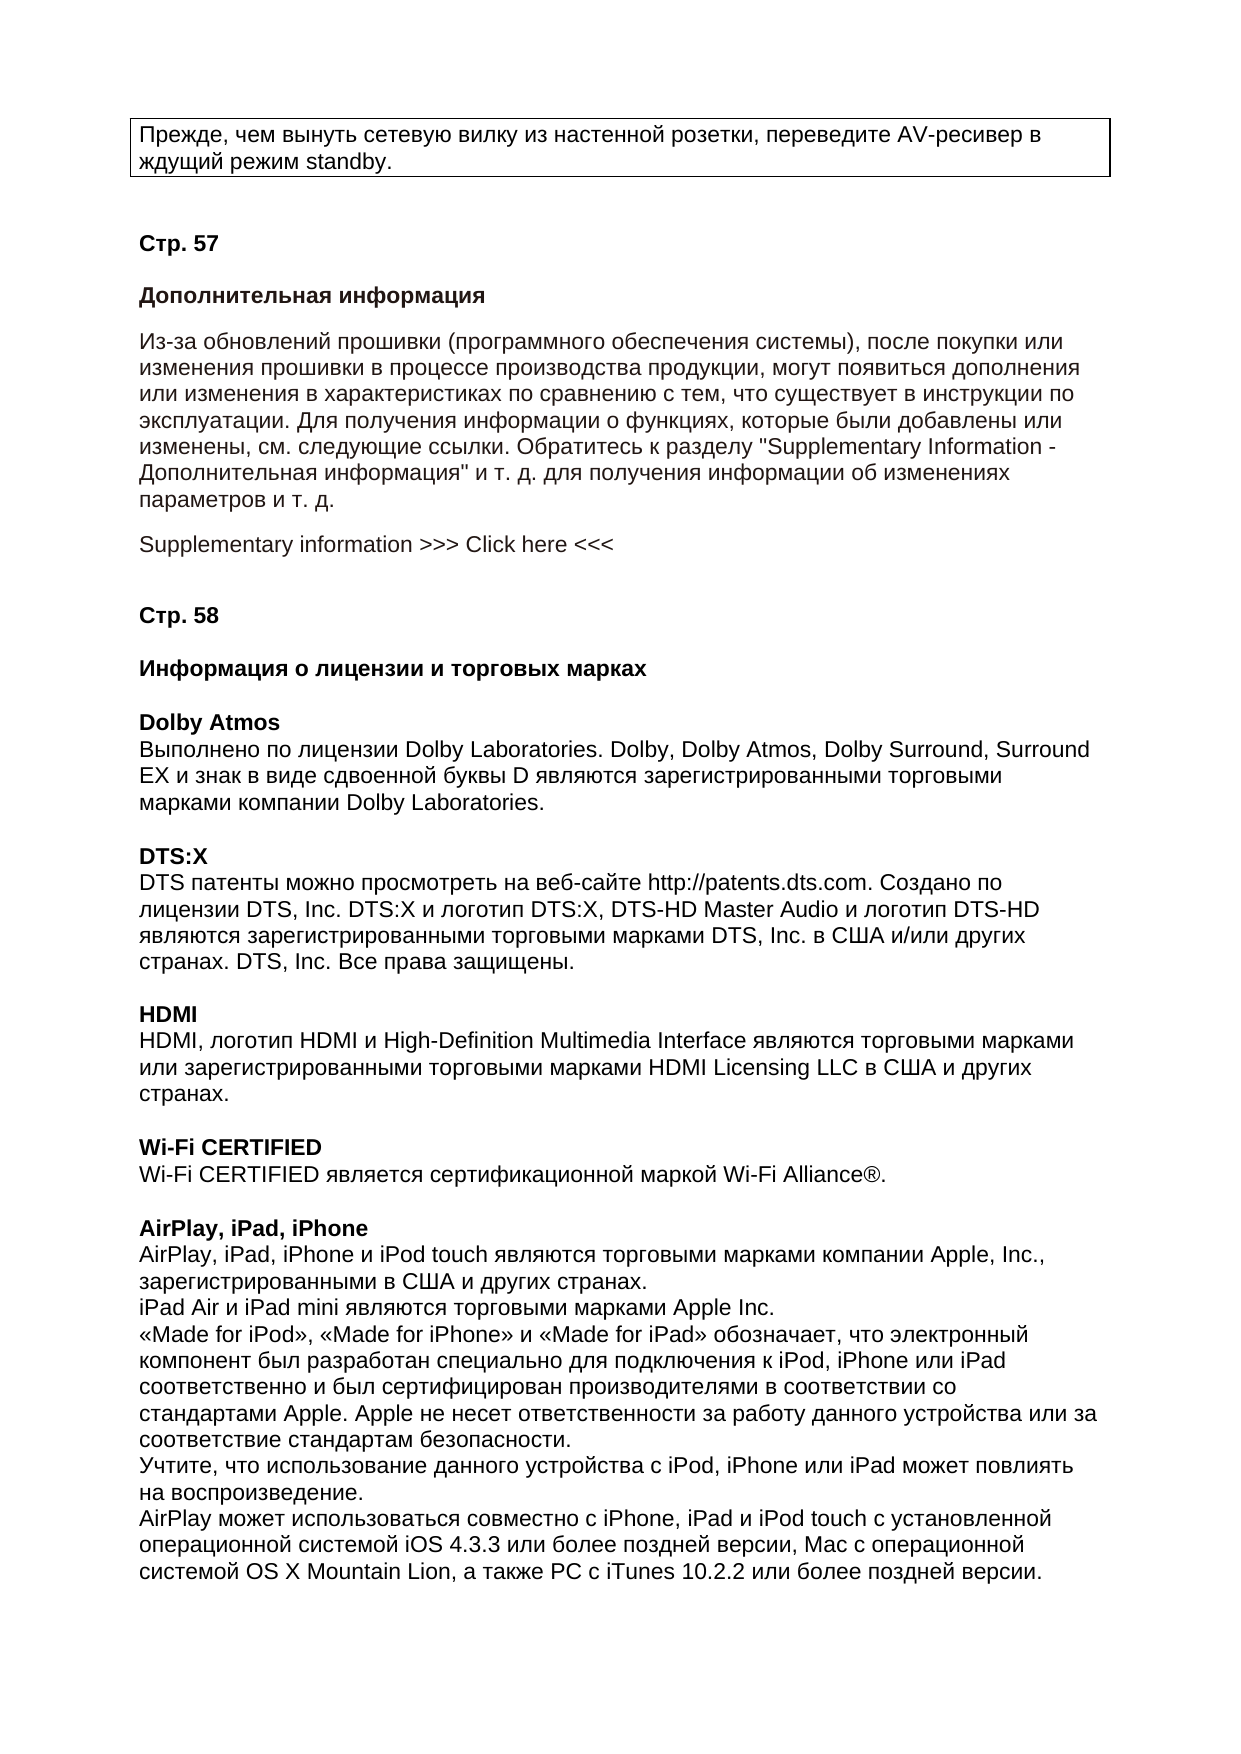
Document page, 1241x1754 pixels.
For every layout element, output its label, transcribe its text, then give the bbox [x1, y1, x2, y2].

text DTS патенты можно просмотреть на веб-сайте http://patents.dts.com. Создано по лицензии DTS, Inc. DTS:X и логотип DTS:X, DTS-HD Master Audio и логотип DTS-HD являются зарегистрированными торговыми марками DTS, Inc. в США и/или других странах. DTS, Inc. Все права защищены. [139, 869, 1101, 974]
text HDMI, логотип HDMI и High-Definition Multimedia Interface являются торговыми марками или зарегистрированными торговыми марками HDMI Licensing LLC в США и других странах. [139, 1027, 1101, 1106]
text Стр. 57 [139, 230, 1101, 256]
text DTS:X [139, 843, 1101, 869]
text Wi-Fi CERTIFIED [139, 1134, 1101, 1161]
text AirPlay, iPad, iPhone [139, 1215, 1101, 1241]
text Dolby Atmos [139, 709, 1101, 736]
text Стр. 58 [139, 602, 1101, 629]
text Wi-Fi CERTIFIED является сертификационной маркой Wi-Fi Alliance®. [139, 1161, 1101, 1187]
text Учтите, что использование данного устройства с iPod, iPhone или iPad может повлиять на воспроизведение. [139, 1452, 1101, 1505]
text Supplementary information >>> Click here <<< [139, 531, 1101, 557]
text Дополнительная информация [139, 282, 1101, 309]
text Прежде, чем вынуть сетевую вилку из настенной розетки, переведите AV-ресивер в ждущий режим standby. [131, 119, 1109, 176]
text AirPlay может использоваться совместно с iPhone, iPad и iPod touch с установленной операционной системой iOS 4.3.3 или более поздней версии, Mac с операционной системой OS X Mountain Lion, а также PC с iTunes 10.2.2 или более поздней версии. [139, 1505, 1101, 1584]
text «Made for iPod», «Made for iPhone» и «Made for iPad» обозначает, что электронный компонент был разработан специально для подключения к iPod, iPhone или iPad соответственно и был сертифицирован производителями в соответствии со стандартами Apple. Apple не несет ответственности за работу данного устройства или за соответствие стандартам безопасности. [139, 1321, 1101, 1452]
text Из-за обновлений прошивки (программного обеспечения системы), после покупки или изменения прошивки в процессе производства продукции, могут появиться дополнения или изменения в характеристиках по сравнению с тем, что существует в инструкции по эксплуатации. Для получения информации о функциях, которые были добавлены или изменены, см. следующие ссылки. Обратитесь к разделу "Supplementary Information - Дополнительная информация" и т. д. для получения информации об изменениях параметров и т. д. [139, 328, 1101, 512]
text iPad Air и iPad mini являются торговыми марками Apple Inc. [139, 1294, 1101, 1321]
text Выполнено по лицензии Dolby Laboratories. Dolby, Dolby Atmos, Dolby Surround, Surround EX и знак в виде сдвоенной буквы D являются зарегистрированными торговыми марками компании Dolby Laboratories. [139, 736, 1101, 815]
text AirPlay, iPad, iPhone и iPod touch являются торговыми марками компании Apple, Inc., зарегистрированными в США и других странах. [139, 1241, 1101, 1294]
text Информация о лицензии и торговых марках [139, 655, 1101, 681]
text HDMI [139, 1001, 1101, 1027]
